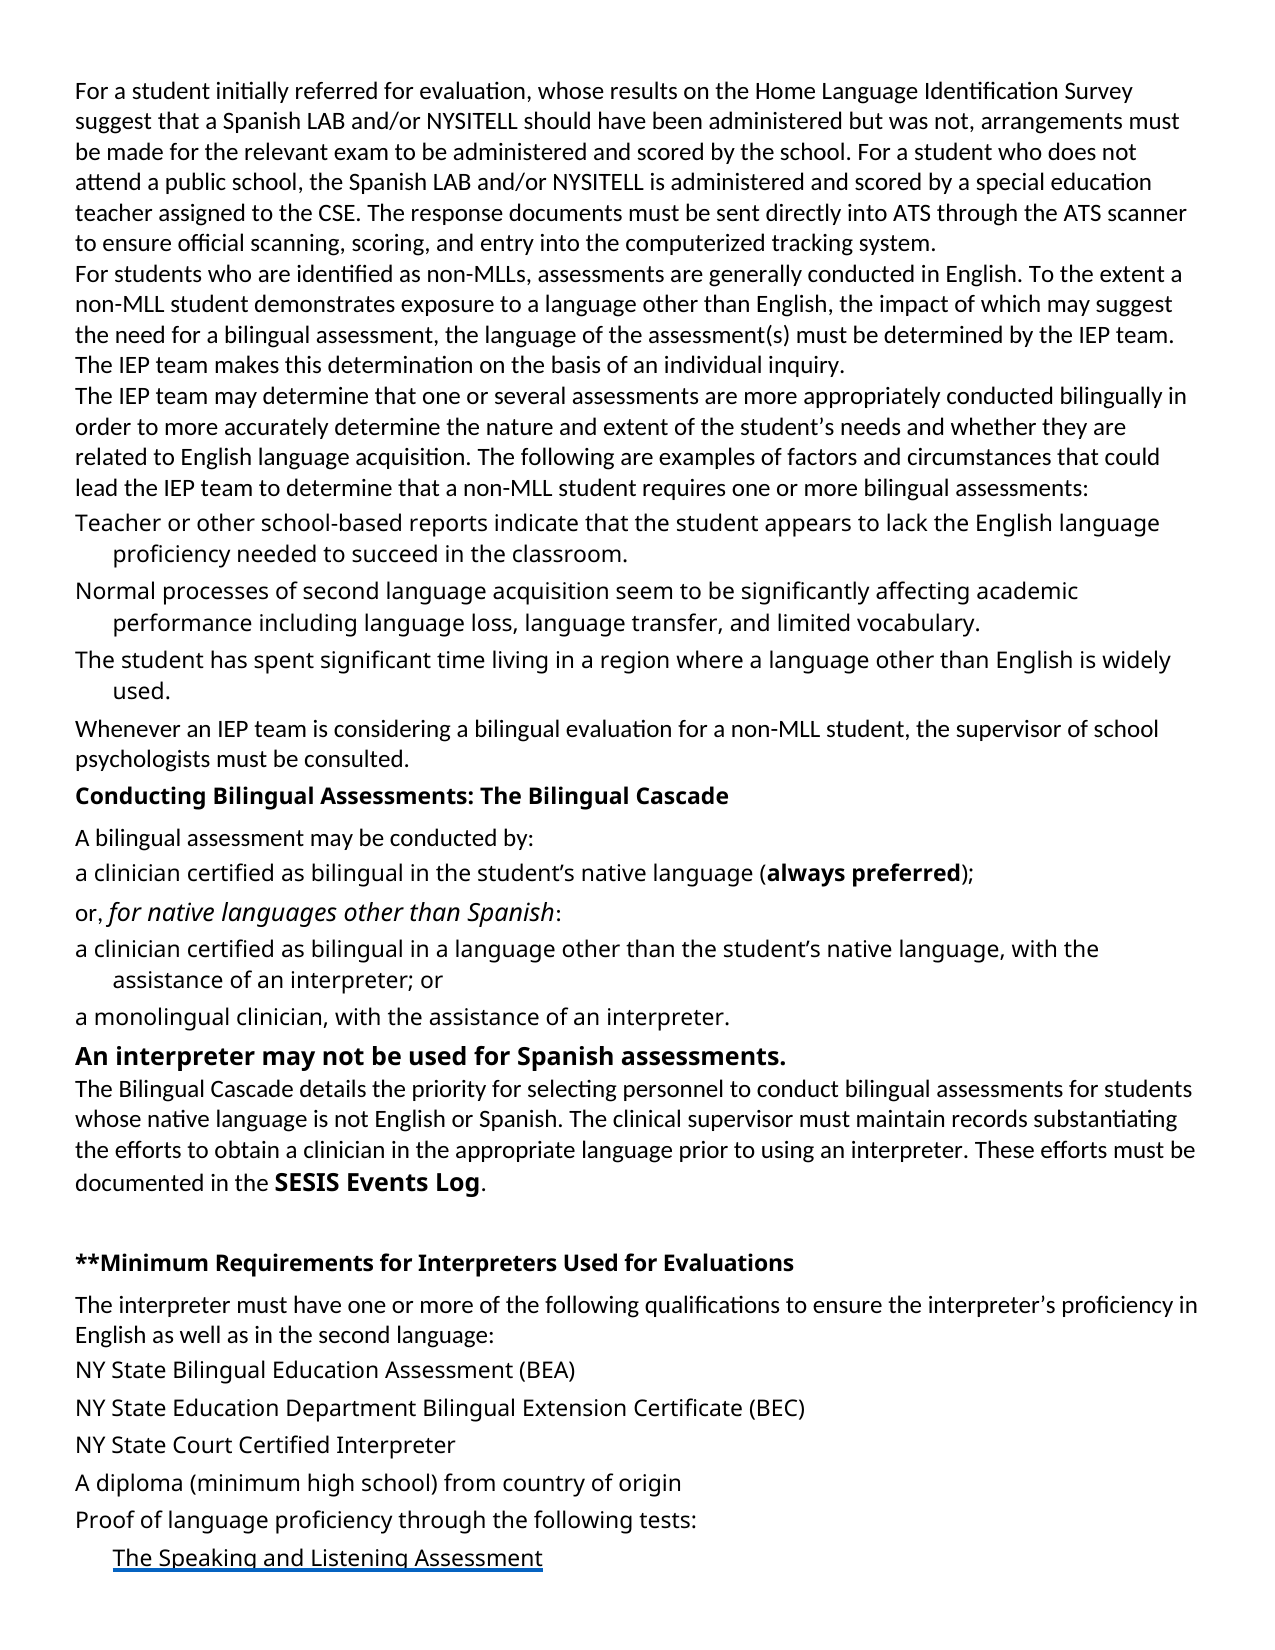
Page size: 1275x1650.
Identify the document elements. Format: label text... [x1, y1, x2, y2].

text a clinician certified as bilingual in the student’s native language (always preferred); [75, 857, 1200, 888]
text For a student initially referred for evaluation, whose results on the Home Language Identification Survey suggest that a Spanish LAB and/or NYSITELL should have been administered but was not, arrangements must be made for the relevant exam to be administered and scored by the school. For a student who does not attend a public school, the Spanish LAB and/or NYSITELL is administered and scored by a special education teacher assigned to the CSE. The response documents must be sent directly into ATS through the ATS scanner to ensure official scanning, scoring, and entry into the computerized tracking system. [75, 75, 1200, 258]
text or, for native languages other than Spanish: [75, 894, 1200, 928]
text a monolingual clinician, with the assistance of an interpreter. [75, 1001, 1200, 1033]
text NY State Education Department Bilingual Extension Certificate (BEC) [75, 1392, 1200, 1423]
text A bilingual assessment may be conducted by: [75, 822, 1200, 853]
text Proof of language proficiency through the following tests: [75, 1504, 1200, 1536]
subtitle **Minimum Requirements for Interpreters Used for Evaluations [75, 1247, 1200, 1278]
text Normal processes of second language acquisition seem to be significantly affecting academic performance including language loss, language transfer, and limited vocabulary. [75, 575, 1200, 638]
text An interpreter may not be used for Spanish assessments. [75, 1039, 1200, 1073]
text A diploma (minimum high school) from country of origin [75, 1467, 1200, 1498]
text Whenever an IEP team is considering a bilingual evaluation for a non-MLL student, the supervisor of school psychologists must be consulted. [75, 713, 1200, 774]
text The IEP team may determine that one or several assessments are more appropriately conducted bilingually in order to more accurately determine the nature and extent of the student’s needs and whether they are related to English language acquisition. The following are examples of factors and circumstances that could lead the IEP team to determine that a non-MLL student requires one or more bilingual assessments: [75, 380, 1200, 502]
subtitle Conducting Bilingual Assessments: The Bilingual Cascade [75, 780, 1200, 811]
text The Bilingual Cascade details the priority for selecting personnel to conduct bilingual assessments for students whose native language is not English or Spanish. The clinical supervisor must maintain records substantiating the efforts to obtain a clinician in the appropriate language prior to using an interpreter. These efforts must be documented in the SESIS Events Log. [75, 1073, 1200, 1198]
text NY State Court Certified Interpreter [75, 1429, 1200, 1461]
text a clinician certified as bilingual in a language other than the student’s native language, with the assistance of an interpreter; or [75, 933, 1200, 995]
text The Speaking and Listening Assessment [112, 1542, 1200, 1573]
text The interpreter must have one or more of the following qualifications to ensure the interpreter’s proficiency in English as well as in the second language: [75, 1289, 1200, 1350]
text The student has spent significant time living in a region where a language other than English is widely used. [75, 644, 1200, 706]
text Teacher or other school-based reports indicate that the student appears to lack the English language proficiency needed to succeed in the classroom. [75, 506, 1200, 569]
text For students who are identified as non-MLLs, assessments are generally conducted in English. To the extent a non-MLL student demonstrates exposure to a language other than English, the impact of which may suggest the need for a bilingual assessment, the language of the assessment(s) must be determined by the IEP team. The IEP team makes this determination on the basis of an individual inquiry. [75, 258, 1200, 380]
text NY State Bilingual Education Assessment (BEA) [75, 1354, 1200, 1386]
